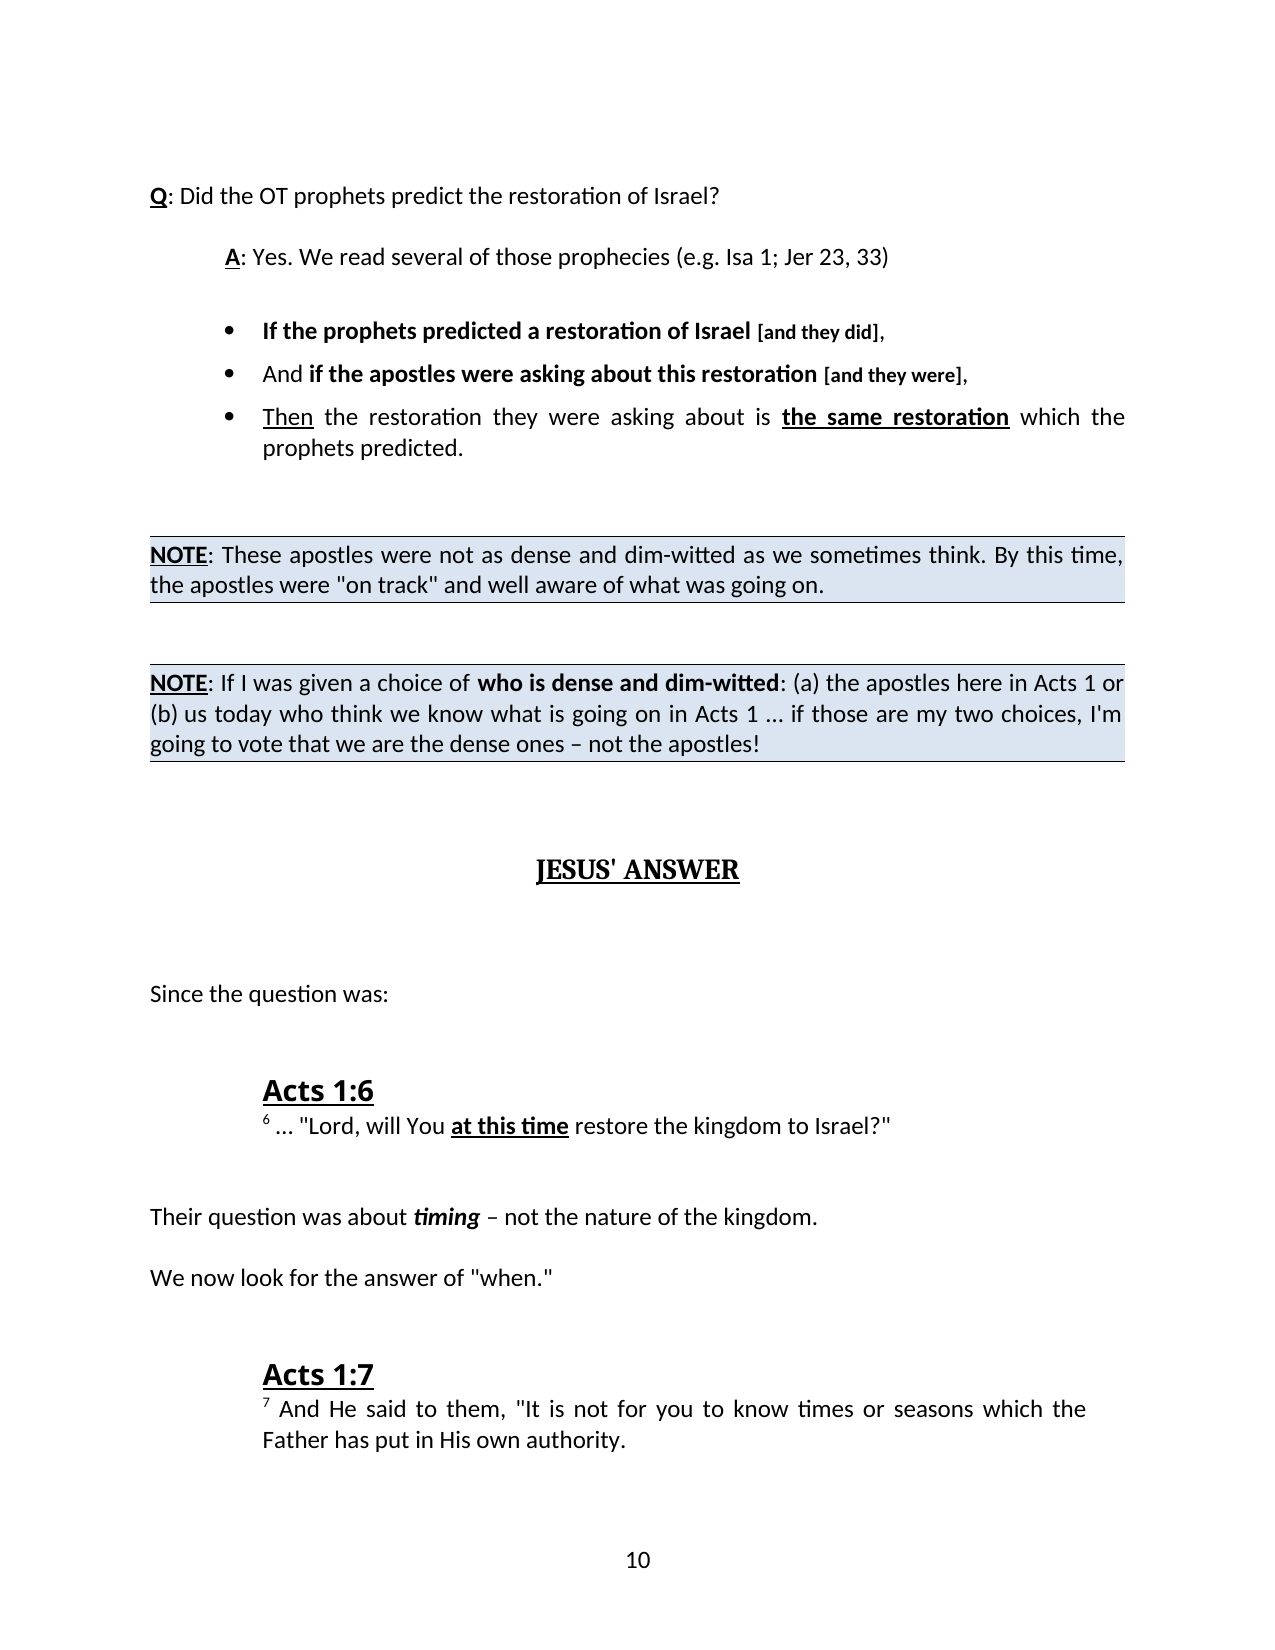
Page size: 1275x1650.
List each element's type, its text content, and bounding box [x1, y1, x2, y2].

text NOTE: These apostles were not as dense and dim-witted as we sometimes think. By this time, the apostles were "on track" and well aware of what was going on. [150, 537, 1125, 602]
text 7 And He said to them, "It is not for you to know times or seasons which the Father has put in His own authority. [262, 1394, 1087, 1455]
list And if the apostles were asking about this restoration [and they were], [225, 358, 1125, 389]
text Since the question was: [150, 978, 1125, 1009]
text NOTE: If I was given a choice of who is dense and dim-witted: (a) the apostles here in Acts 1 or (b) us today who think we know what is going on in Acts 1 … if those are my two choices, I'm going to vote that we are the dense ones – not the apostles! [150, 665, 1125, 761]
text Their question was about timing – not the nature of the kingdom. [150, 1201, 1125, 1232]
text We now look for the answer of "when." [150, 1262, 1125, 1293]
list If the prophets predicted a restoration of Israel [and they did], [225, 315, 1125, 346]
text A: Yes. We read several of those prophecies (e.g. Isa 1; Jer 23, 33) [225, 242, 1125, 272]
text Q: Did the OT prophets predict the restoration of Israel? [150, 181, 1125, 211]
subtitle JESUS' ANSWER [262, 853, 1012, 887]
text Acts 1:6 [262, 1070, 1087, 1110]
list Then the restoration they were asking about is the same restoration which the prophets predicted. [225, 401, 1125, 462]
text Acts 1:7 [262, 1354, 1087, 1394]
text 6 … "Lord, will You at this time restore the kingdom to Israel?" [262, 1110, 1087, 1140]
